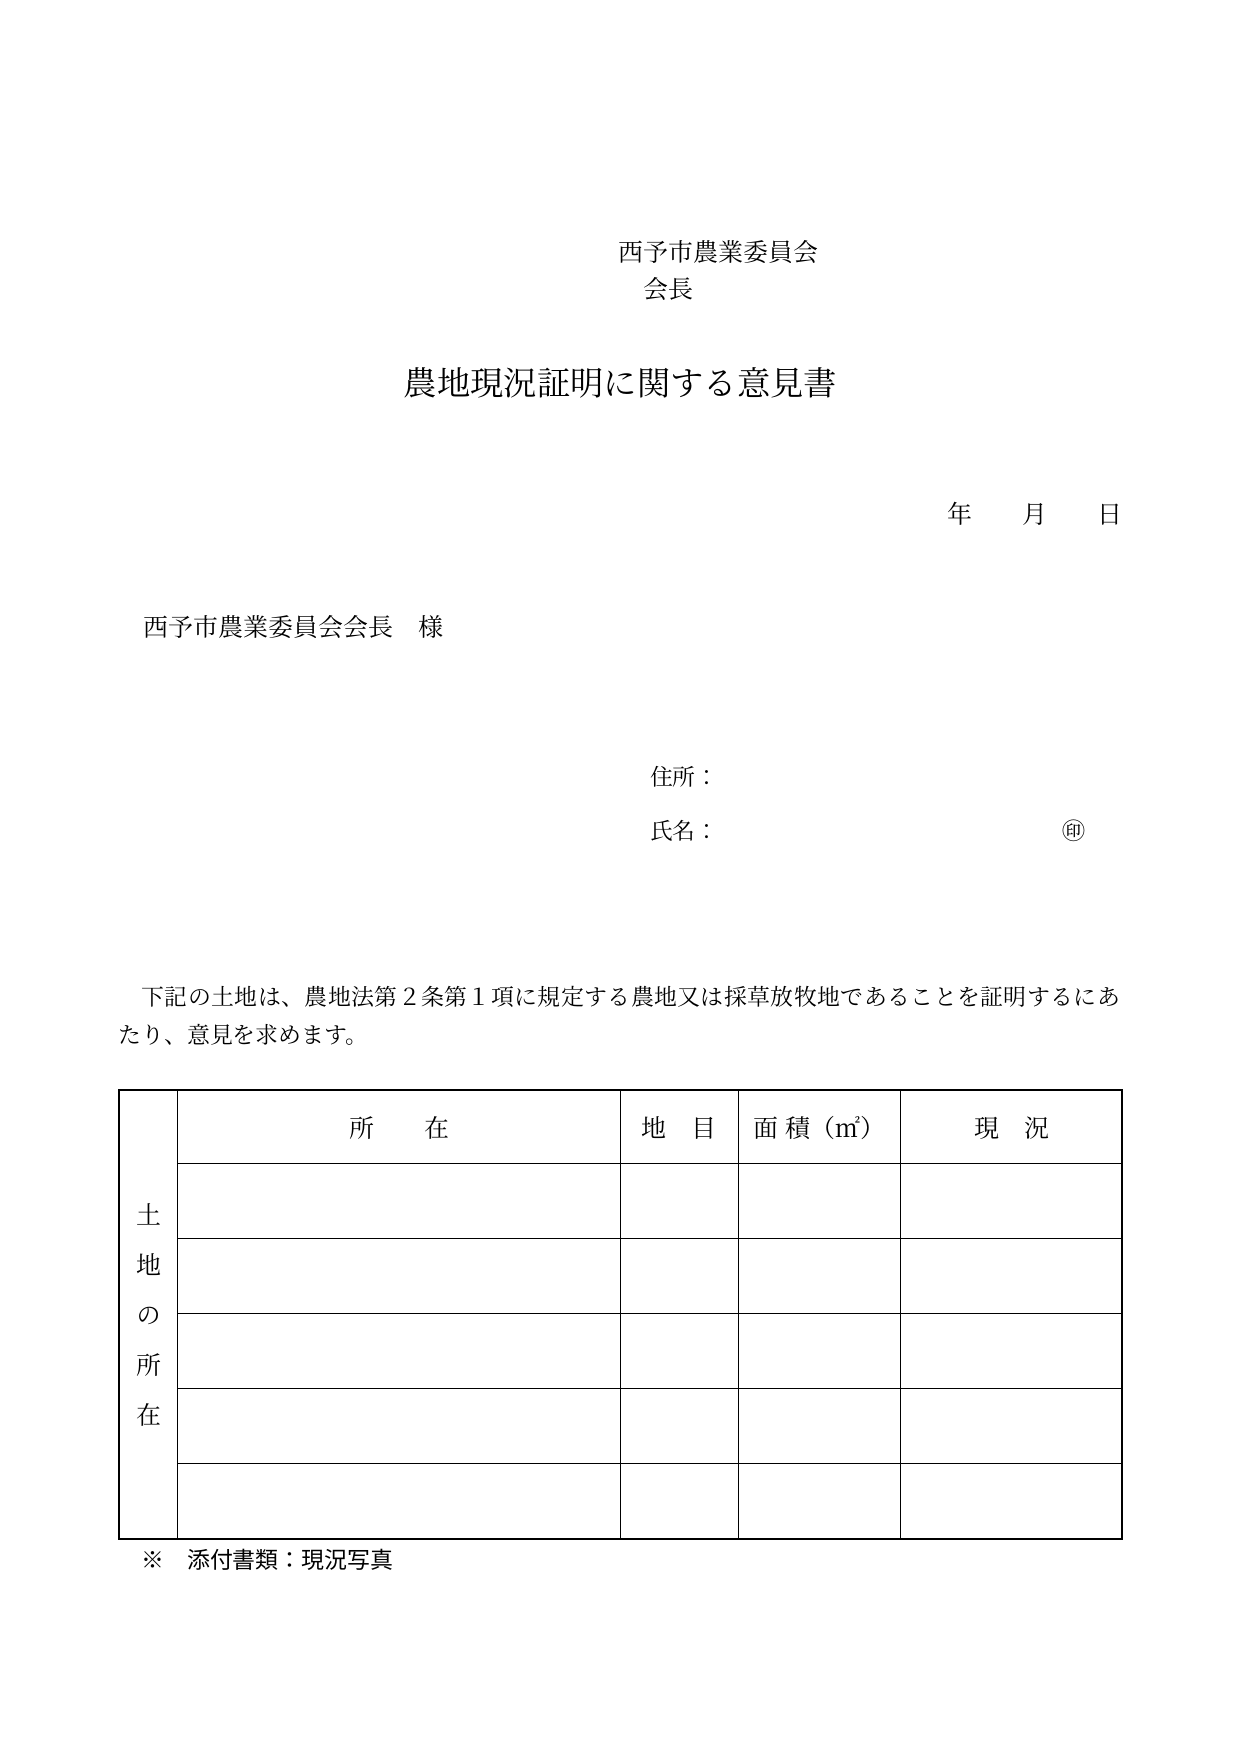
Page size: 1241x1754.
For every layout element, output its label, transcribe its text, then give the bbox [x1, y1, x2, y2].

table_cell [901, 1314, 1121, 1388]
table_header 面 積（㎡） [739, 1091, 900, 1163]
table_cell [178, 1314, 620, 1388]
table_cell [178, 1164, 620, 1238]
table_header 現 況 [901, 1091, 1121, 1163]
table_cell [901, 1164, 1121, 1238]
table_cell [621, 1464, 738, 1538]
table_cell [901, 1389, 1121, 1463]
table_cell [621, 1239, 738, 1313]
text 氏名： ㊞ [650, 810, 1122, 848]
table_header 地 目 [621, 1091, 738, 1163]
table_cell [739, 1389, 900, 1463]
text 農地現況証明に関する意見書 [118, 344, 1122, 419]
table_cell [178, 1239, 620, 1313]
table_cell [621, 1389, 738, 1463]
table_cell [621, 1314, 738, 1388]
table_cell [621, 1164, 738, 1238]
text 西予市農業委員会会長 様 [118, 606, 1122, 644]
table_cell [901, 1464, 1121, 1538]
table_cell [739, 1239, 900, 1313]
text 年 月 日 [118, 494, 1122, 531]
text ※ 添付書類：現況写真 [118, 1540, 1122, 1577]
table_header 土 地 の 所 在 [120, 1091, 177, 1538]
text 住所： [650, 756, 1122, 794]
table_cell [178, 1464, 620, 1538]
text 会長 [118, 269, 1122, 306]
text 下記の土地は、農地法第２条第１項に規定する農地又は採草放牧地であることを証明するにあたり、意見を求めます。 [118, 977, 1122, 1052]
table_cell [739, 1464, 900, 1538]
table_cell [739, 1314, 900, 1388]
table_cell [178, 1389, 620, 1463]
text 西予市農業委員会 [118, 231, 1122, 269]
table_cell [739, 1164, 900, 1238]
table_cell [901, 1239, 1121, 1313]
table_header 所 在 [178, 1091, 620, 1163]
